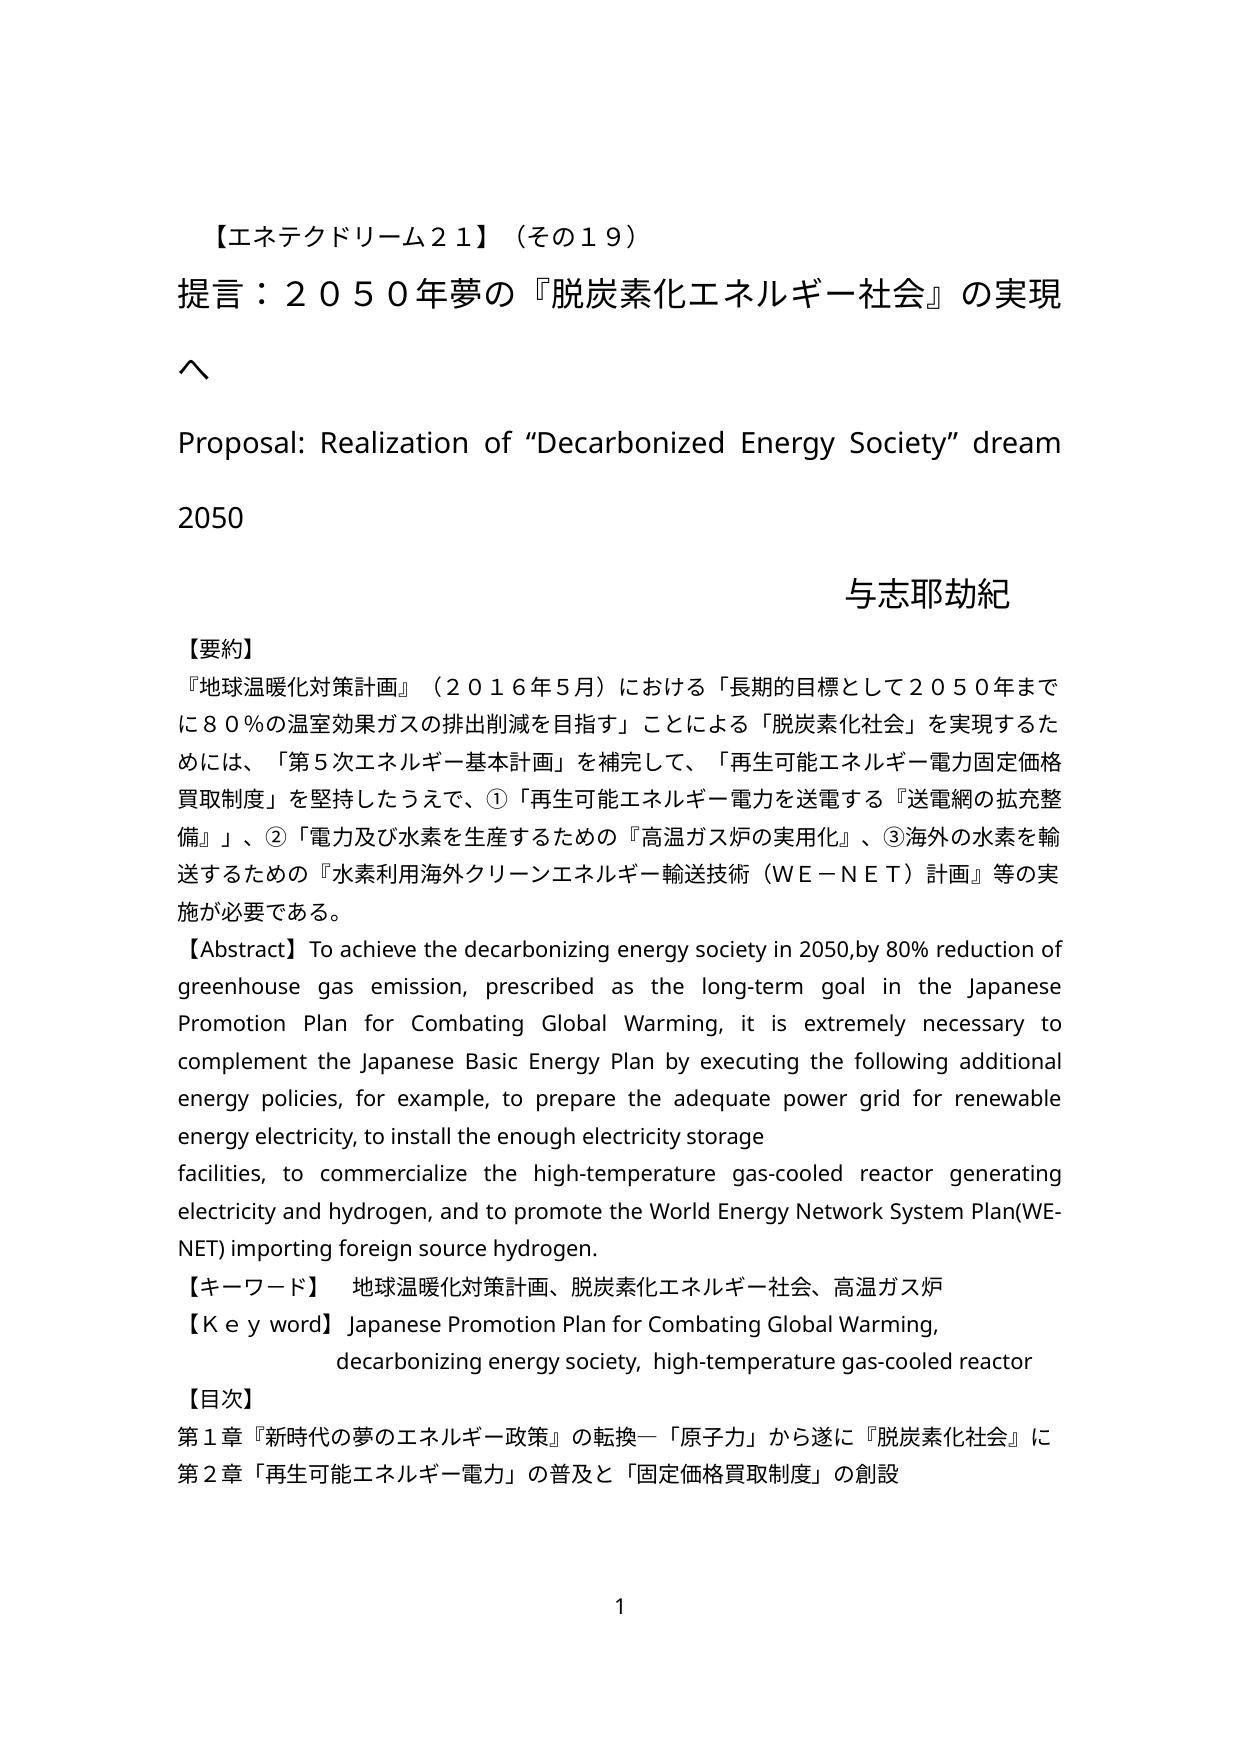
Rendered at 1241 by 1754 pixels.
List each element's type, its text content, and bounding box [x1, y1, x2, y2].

text 【Ｋｅｙ word】 Japanese Promotion Plan for Combating Global Warming, [177, 1304, 1063, 1342]
text 【要約】 [177, 629, 1063, 667]
text Proposal: Realization of “Decarbonized Energy Society” dream 2050 [177, 404, 1063, 554]
text 『地球温暖化対策計画』（２０１６年５月）における「長期的目標として２０５０年までに８０％の温室効果ガスの排出削減を目指す」ことによる「脱炭素化社会」を実現するためには、「第５次エネルギー基本計画」を補完して、「再生可能エネルギー電力固定価格買取制度」を堅持したうえで、①「再生可能エネルギー電力を送電する『送電網の拡充整備』」、②「電力及び水素を生産するための『高温ガス炉の実用化』、③海外の水素を輸送するための『水素利用海外クリーンエネルギー輸送技術（ＷＥ－ＮＥＴ）計画』等の実施が必要である。 [177, 667, 1063, 929]
text 与志耶劫紀 [177, 554, 1063, 629]
text facilities, to commercialize the high-temperature gas-cooled reactor generating electricity and hydrogen, and to promote the World Energy Network System Plan(WE-NET) importing foreign source hydrogen. [177, 1154, 1063, 1267]
text decarbonizing energy society, high-temperature gas-cooled reactor [177, 1342, 1063, 1379]
text 【目次】 [177, 1379, 1063, 1417]
text 【キーワ－ド】 地球温暖化対策計画、脱炭素化エネルギー社会、高温ガス炉 [177, 1267, 1063, 1304]
text 第２章「再生可能エネルギー電力」の普及と「固定価格買取制度」の創設 [177, 1454, 1063, 1492]
text 【Abstract】To achieve the decarbonizing energy society in 2050,by 80% reduction of greenhouse gas emission, prescribed as the long-term goal in the Japanese Promotion Plan for Combating Global Warming, it is extremely necessary to complement the Japanese Basic Energy Plan by executing the following additional energy policies, for example, to prepare the adequate power grid for renewable energy electricity, to install the enough electricity storage [177, 929, 1063, 1154]
text 第１章『新時代の夢のエネルギー政策』の転換―「原子力」から遂に『脱炭素化社会』に [177, 1417, 1063, 1454]
text 【エネテクドリーム２１】（その１９） [177, 217, 1063, 254]
text 提言：２０５０年夢の『脱炭素化エネルギー社会』の実現へ [177, 254, 1063, 404]
